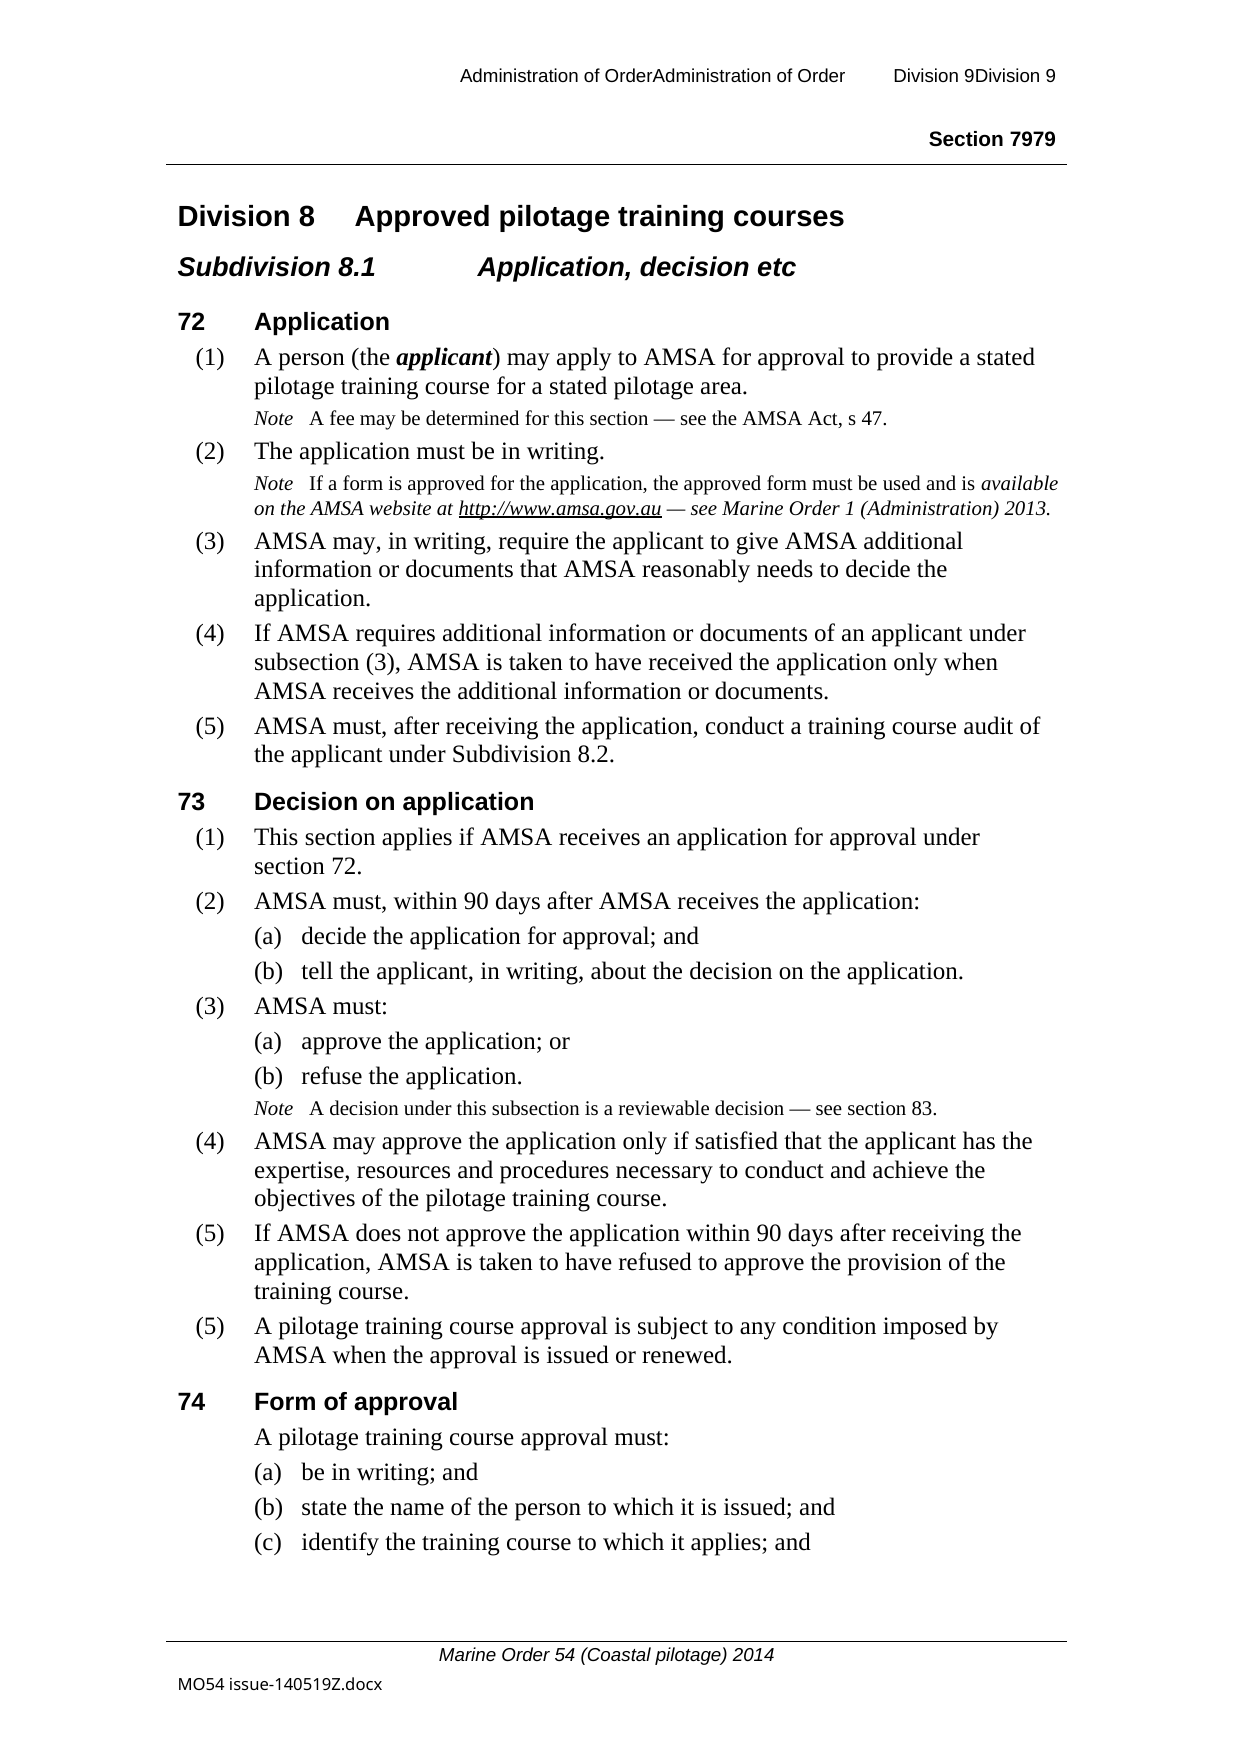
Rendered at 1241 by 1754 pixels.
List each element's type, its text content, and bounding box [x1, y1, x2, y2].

subtitle 73 Decision on application [177, 787, 1063, 816]
text (1) A person (the applicant) may apply to AMSA for approval to provide a stated pilotage training course for a stated pilotage area. [148, 342, 1063, 400]
text (1) This section applies if AMSA receives an application for approval under section 72. [148, 822, 1063, 879]
text (b) state the name of the person to which it is issued; and [254, 1492, 1063, 1521]
text (3) AMSA may, in writing, require the applicant to give AMSA additional information or documents that AMSA reasonably needs to decide the application. [148, 526, 1063, 612]
text (2) AMSA must, within 90 days after AMSA receives the application: [148, 886, 1063, 914]
subtitle 74 Form of approval [177, 1387, 1063, 1416]
text (2) The application must be in writing. [148, 436, 1063, 465]
text (a) be in writing; and [254, 1457, 1063, 1486]
text Note If a form is approved for the application, the approved form must be used and is available on the AMSA website at http://www.amsa.gov.au — see Marine Order 1 (Administration) 2013. [254, 471, 1063, 519]
text (5) A pilotage training course approval is subject to any condition imposed by AMSA when the approval is issued or renewed. [148, 1311, 1063, 1368]
text (5) If AMSA does not approve the application within 90 days after receiving the application, AMSA is taken to have refused to approve the provision of the training course. [148, 1218, 1063, 1305]
text (c) identify the training course to which it applies; and [254, 1527, 1063, 1556]
text A pilotage training course approval must: [148, 1422, 1063, 1451]
text (5) AMSA must, after receiving the application, conduct a training course audit of the applicant under Subdivision 8.2. [148, 711, 1063, 768]
text Division 8 Approved pilotage training courses [177, 199, 1063, 232]
text (a) approve the application; or [254, 1026, 1063, 1054]
text Subdivision 8.1 Application, decision etc [177, 251, 1063, 282]
text Note A decision under this subsection is a reviewable decision — see section 83. [254, 1096, 1063, 1120]
text (4) AMSA may approve the application only if satisfied that the applicant has the expertise, resources and procedures necessary to conduct and achieve the objectives of the pilotage training course. [148, 1126, 1063, 1212]
text (b) tell the applicant, in writing, about the decision on the application. [254, 956, 1063, 984]
text (3) AMSA must: [148, 991, 1063, 1019]
text (a) decide the application for approval; and [254, 921, 1063, 949]
text Note A fee may be determined for this section — see the AMSA Act, s 47. [254, 406, 1063, 430]
text (b) refuse the application. [254, 1061, 1063, 1089]
text (4) If AMSA requires additional information or documents of an applicant under subsection (3), AMSA is taken to have received the application only when AMSA receives the additional information or documents. [148, 618, 1063, 704]
subtitle 72 Application [177, 307, 1063, 336]
